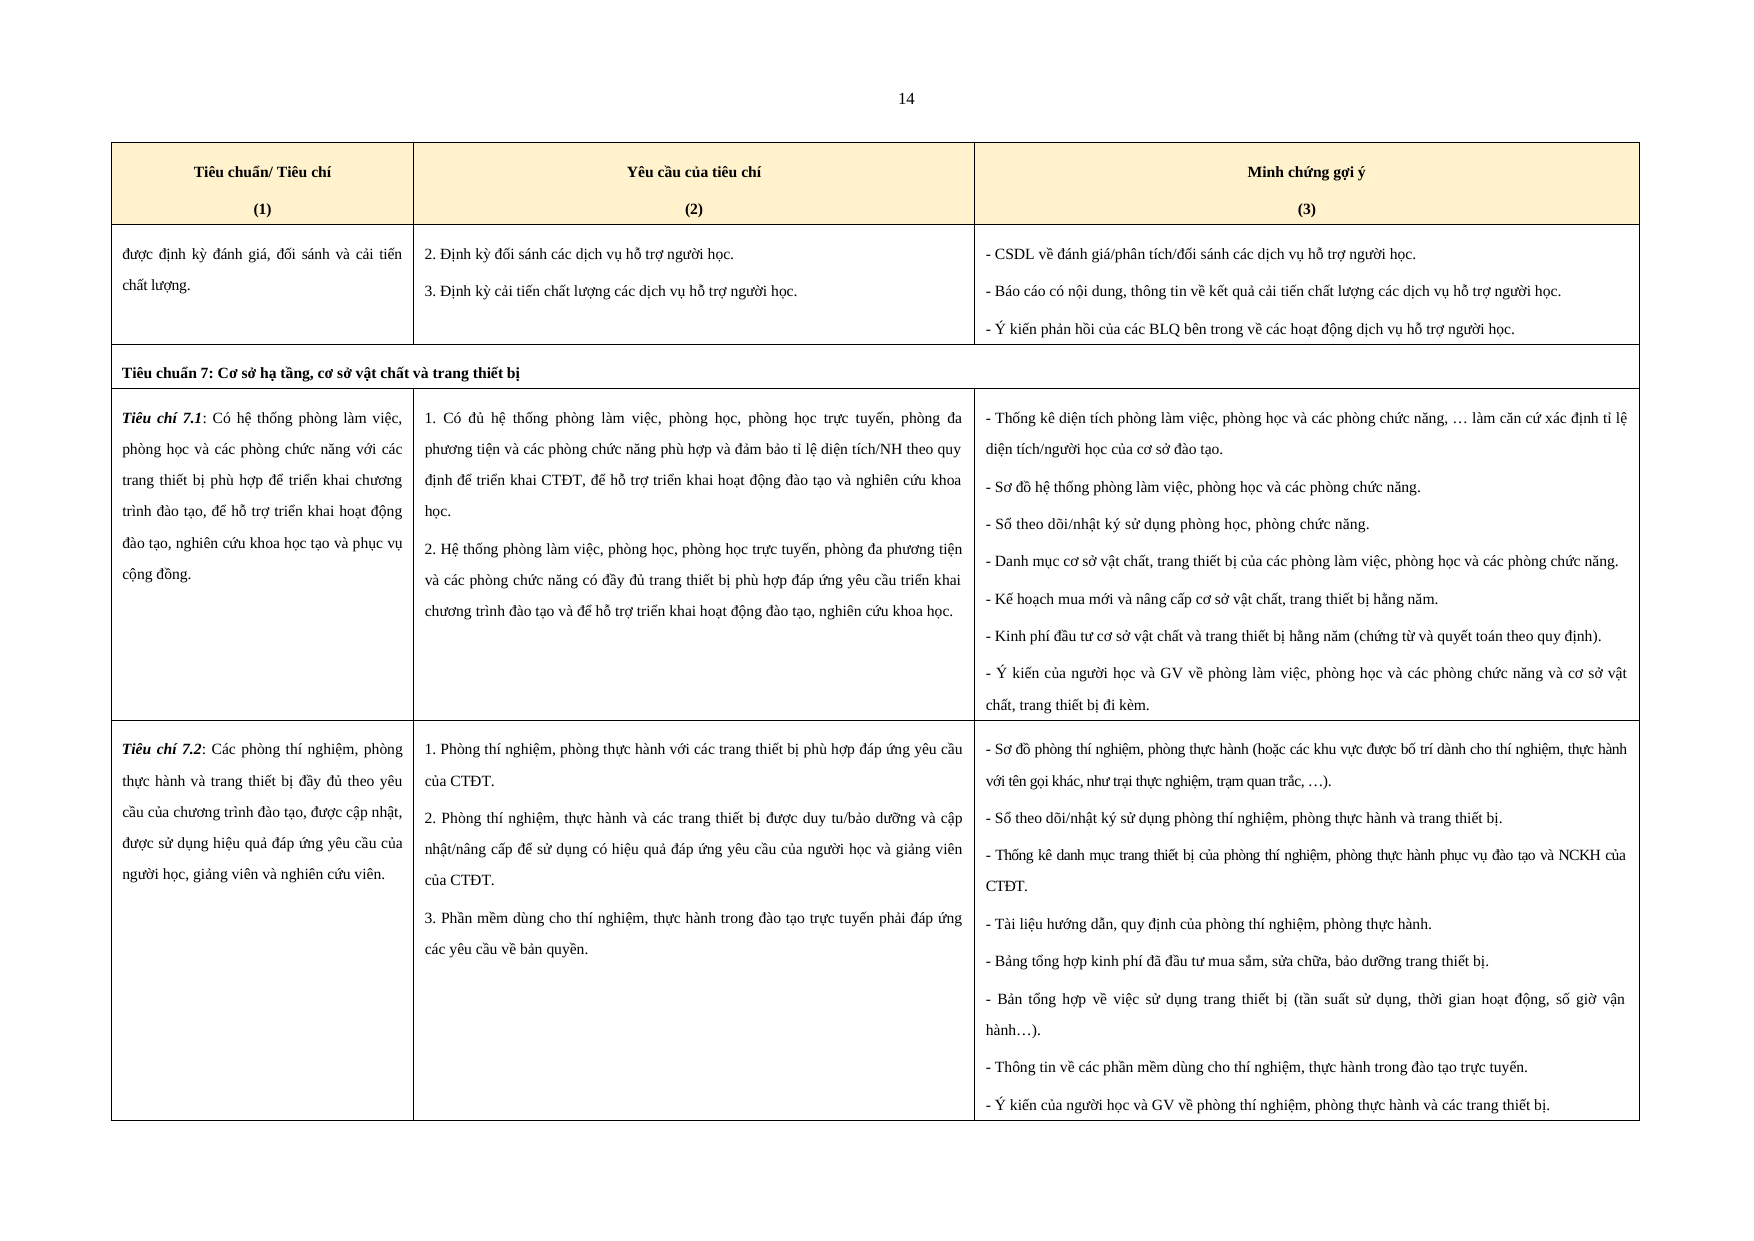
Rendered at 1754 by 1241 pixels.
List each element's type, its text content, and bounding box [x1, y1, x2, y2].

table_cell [975, 225, 1639, 344]
table_cell Tiêu chí 7.2: Các phòng thí nghiệm, phòng thực hành và trang thiết bị đầy đủ theo yêu cầu của chương trình đào tạo, được cập nhật, được sử dụng hiệu quả đáp ứng yêu cầu của người học, giảng viên và nghiên cứu viên. [112, 721, 413, 1119]
table_header Yêu cầu của tiêu chí (2) [414, 143, 974, 224]
table_cell - Sơ đồ phòng thí nghiệm, phòng thực hành (hoặc các khu vực được bố trí dành cho thí nghiệm, thực hành với tên gọi khác, như trại thực nghiệm, trạm quan trắc, …). - Sổ theo dõi/nhật ký sử dụng phòng thí nghiệm, phòng thực hành và trang thiết bị. - Thống kê danh mục trang thiết bị của phòng thí nghiệm, phòng thực hành phục vụ đào tạo và NCKH của CTĐT. - Tài liệu hướng dẫn, quy định của phòng thí nghiệm, phòng thực hành. - Bảng tổng hợp kinh phí đã đầu tư mua sắm, sửa chữa, bảo dưỡng trang thiết bị. - Bản tổng hợp về việc sử dụng trang thiết bị (tần suất sử dụng, thời gian hoạt động, số giờ vận hành…). - Thông tin về các phần mềm dùng cho thí nghiệm, thực hành trong đào tạo trực tuyến. - Ý kiến của người học và GV về phòng thí nghiệm, phòng thực hành và các trang thiết bị. [975, 721, 1639, 1119]
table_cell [112, 225, 413, 344]
table_cell 1. Có đủ hệ thống phòng làm việc, phòng học, phòng học trực tuyến, phòng đa phương tiện và các phòng chức năng phù hợp và đảm bảo tỉ lệ diện tích/NH theo quy định để triển khai CTĐT, để hỗ trợ triển khai hoạt động đào tạo và nghiên cứu khoa học. 2. Hệ thống phòng làm việc, phòng học, phòng học trực tuyến, phòng đa phương tiện và các phòng chức năng có đầy đủ trang thiết bị phù hợp đáp ứng yêu cầu triển khai chương trình đào tạo và để hỗ trợ triển khai hoạt động đào tạo, nghiên cứu khoa học. [414, 389, 974, 720]
table_cell Tiêu chuẩn 7: Cơ sở hạ tầng, cơ sở vật chất và trang thiết bị [112, 345, 1639, 388]
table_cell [414, 225, 974, 344]
table_cell - Thống kê diện tích phòng làm việc, phòng học và các phòng chức năng, … làm căn cứ xác định tỉ lệ diện tích/người học của cơ sở đào tạo. - Sơ đồ hệ thống phòng làm việc, phòng học và các phòng chức năng. - Sổ theo dõi/nhật ký sử dụng phòng học, phòng chức năng. - Danh mục cơ sở vật chất, trang thiết bị của các phòng làm việc, phòng học và các phòng chức năng. - Kế hoạch mua mới và nâng cấp cơ sở vật chất, trang thiết bị hằng năm. - Kinh phí đầu tư cơ sở vật chất và trang thiết bị hằng năm (chứng từ và quyết toán theo quy định). - Ý kiến của người học và GV về phòng làm việc, phòng học và các phòng chức năng và cơ sở vật chất, trang thiết bị đi kèm. [975, 389, 1639, 720]
table_cell 1. Phòng thí nghiệm, phòng thực hành với các trang thiết bị phù hợp đáp ứng yêu cầu của CTĐT. 2. Phòng thí nghiệm, thực hành và các trang thiết bị được duy tu/bảo dưỡng và cập nhật/nâng cấp để sử dụng có hiệu quả đáp ứng yêu cầu của người học và giảng viên của CTĐT. 3. Phần mềm dùng cho thí nghiệm, thực hành trong đào tạo trực tuyến phải đáp ứng các yêu cầu về bản quyền. [414, 721, 974, 1119]
table_cell Tiêu chí 7.1: Có hệ thống phòng làm việc, phòng học và các phòng chức năng với các trang thiết bị phù hợp để triển khai chương trình đào tạo, để hỗ trợ triển khai hoạt động đào tạo, nghiên cứu khoa học tạo và phục vụ cộng đồng. [112, 389, 413, 720]
table_header Tiêu chuẩn/ Tiêu chí (1) [112, 143, 413, 224]
table_header Minh chứng gợi ý (3) [975, 143, 1639, 224]
